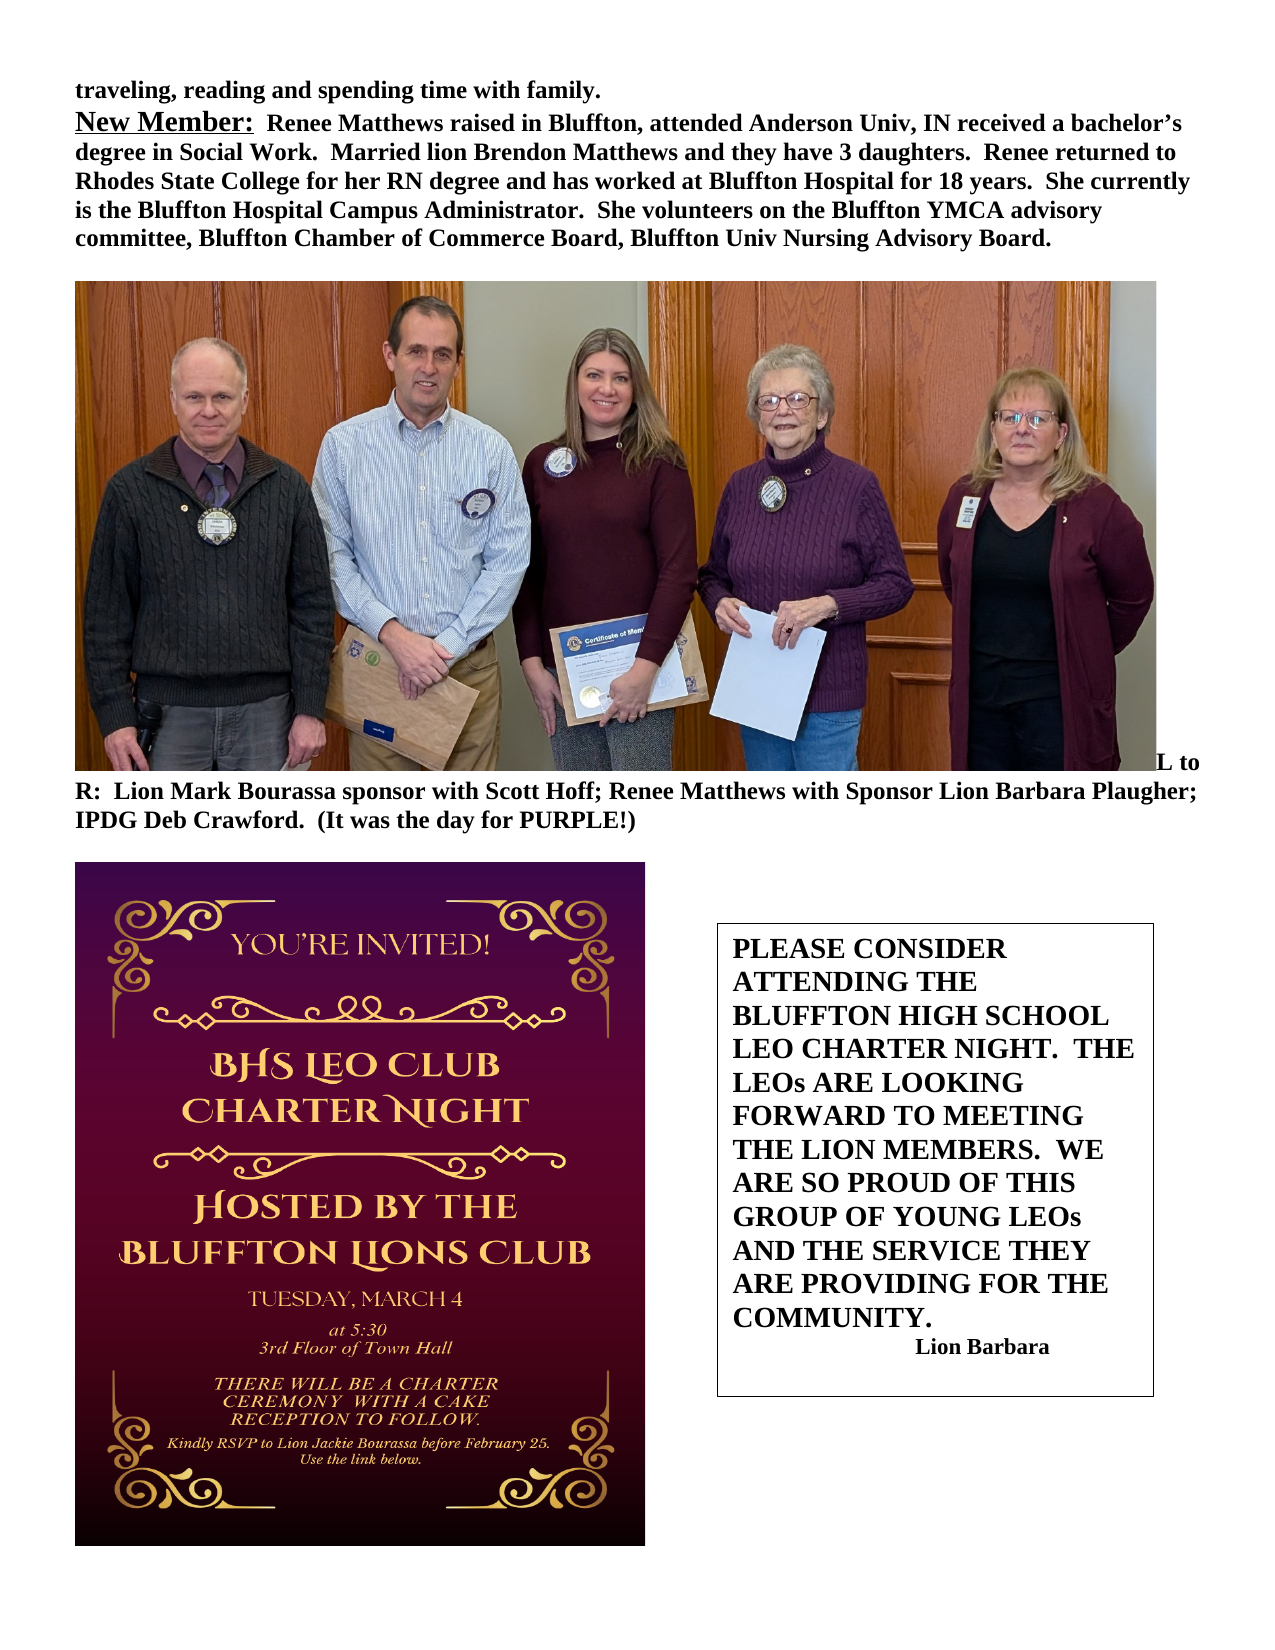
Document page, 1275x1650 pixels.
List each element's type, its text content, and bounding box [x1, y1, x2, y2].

picture [75, 281, 1157, 771]
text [75, 75, 1200, 252]
picture [75, 862, 646, 1546]
